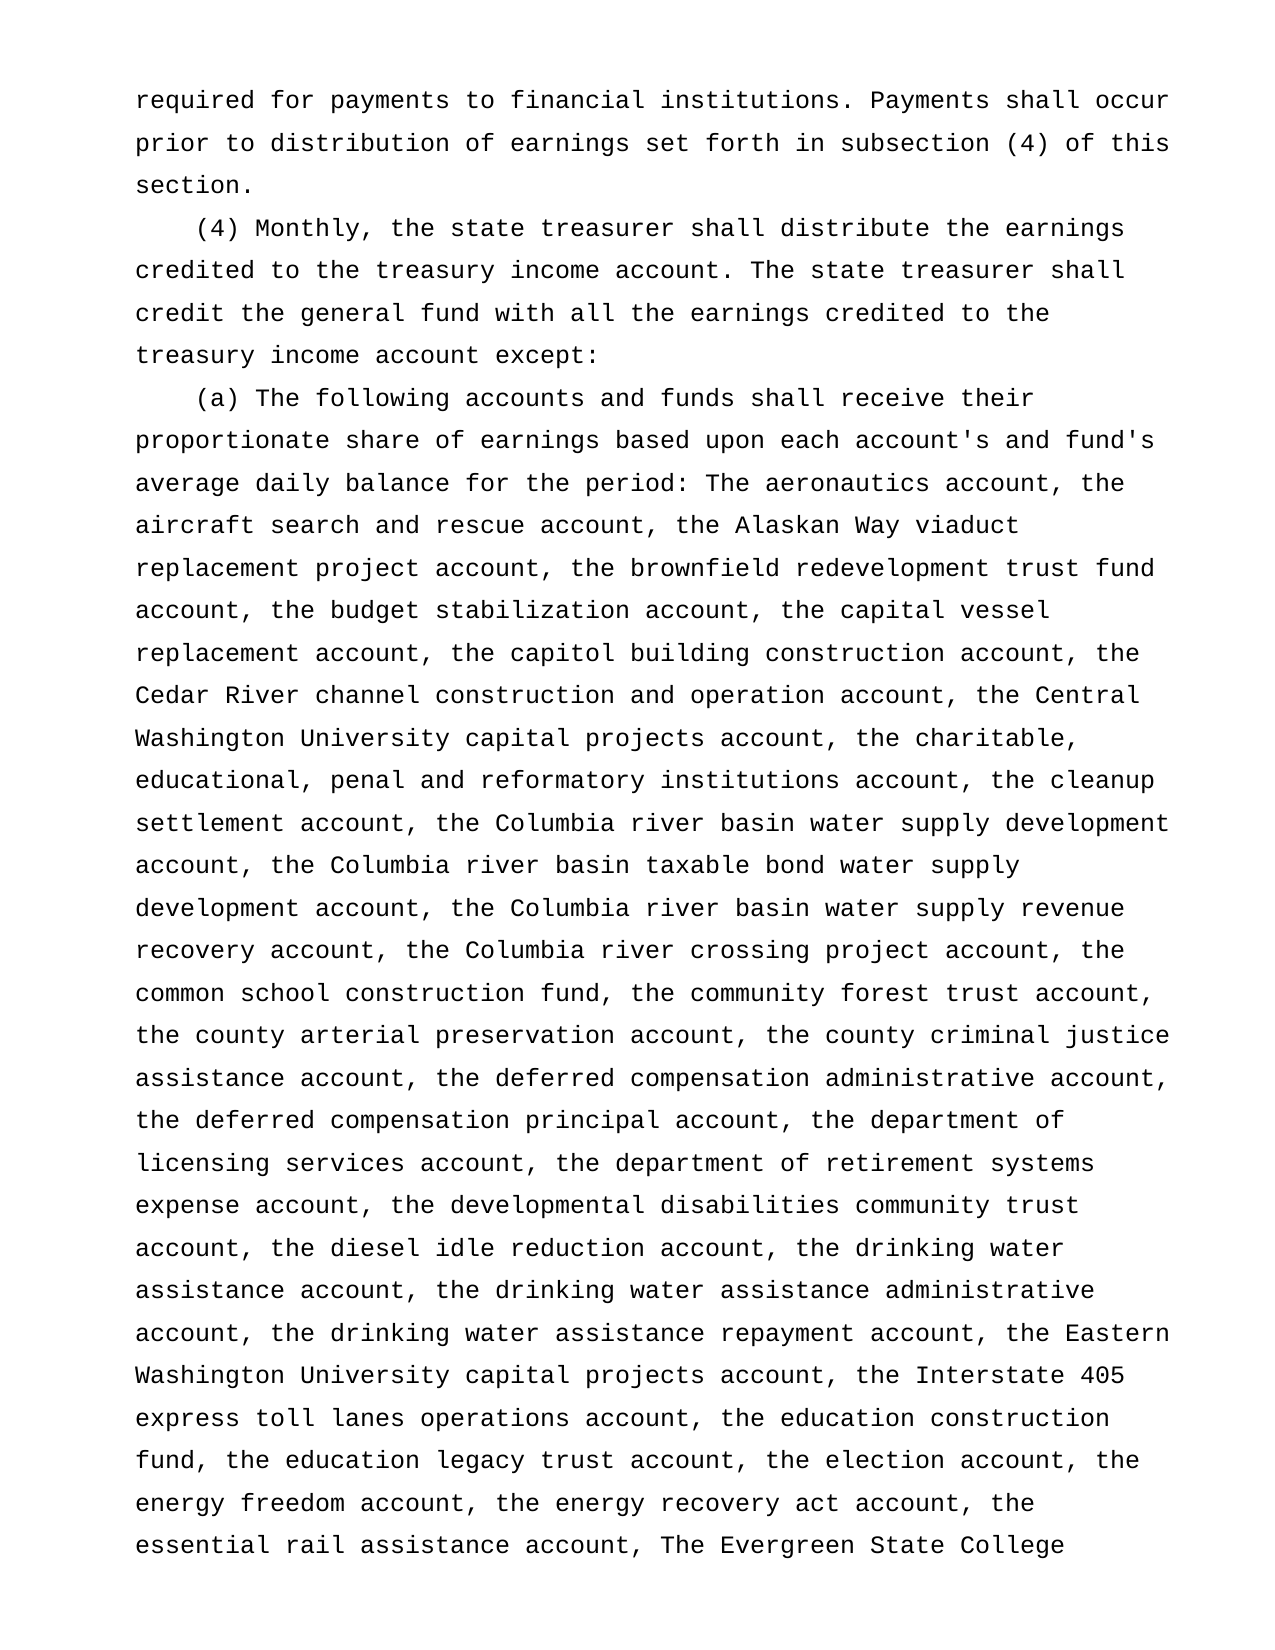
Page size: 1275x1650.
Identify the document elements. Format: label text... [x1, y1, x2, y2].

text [135, 372, 1170, 1562]
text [135, 75, 1170, 202]
text (4) Monthly, the state treasurer shall distribute the earnings credited to the treasury income account. The state treasurer shall credit the general fund with all the earnings credited to the treasury income account except: [135, 202, 1170, 372]
